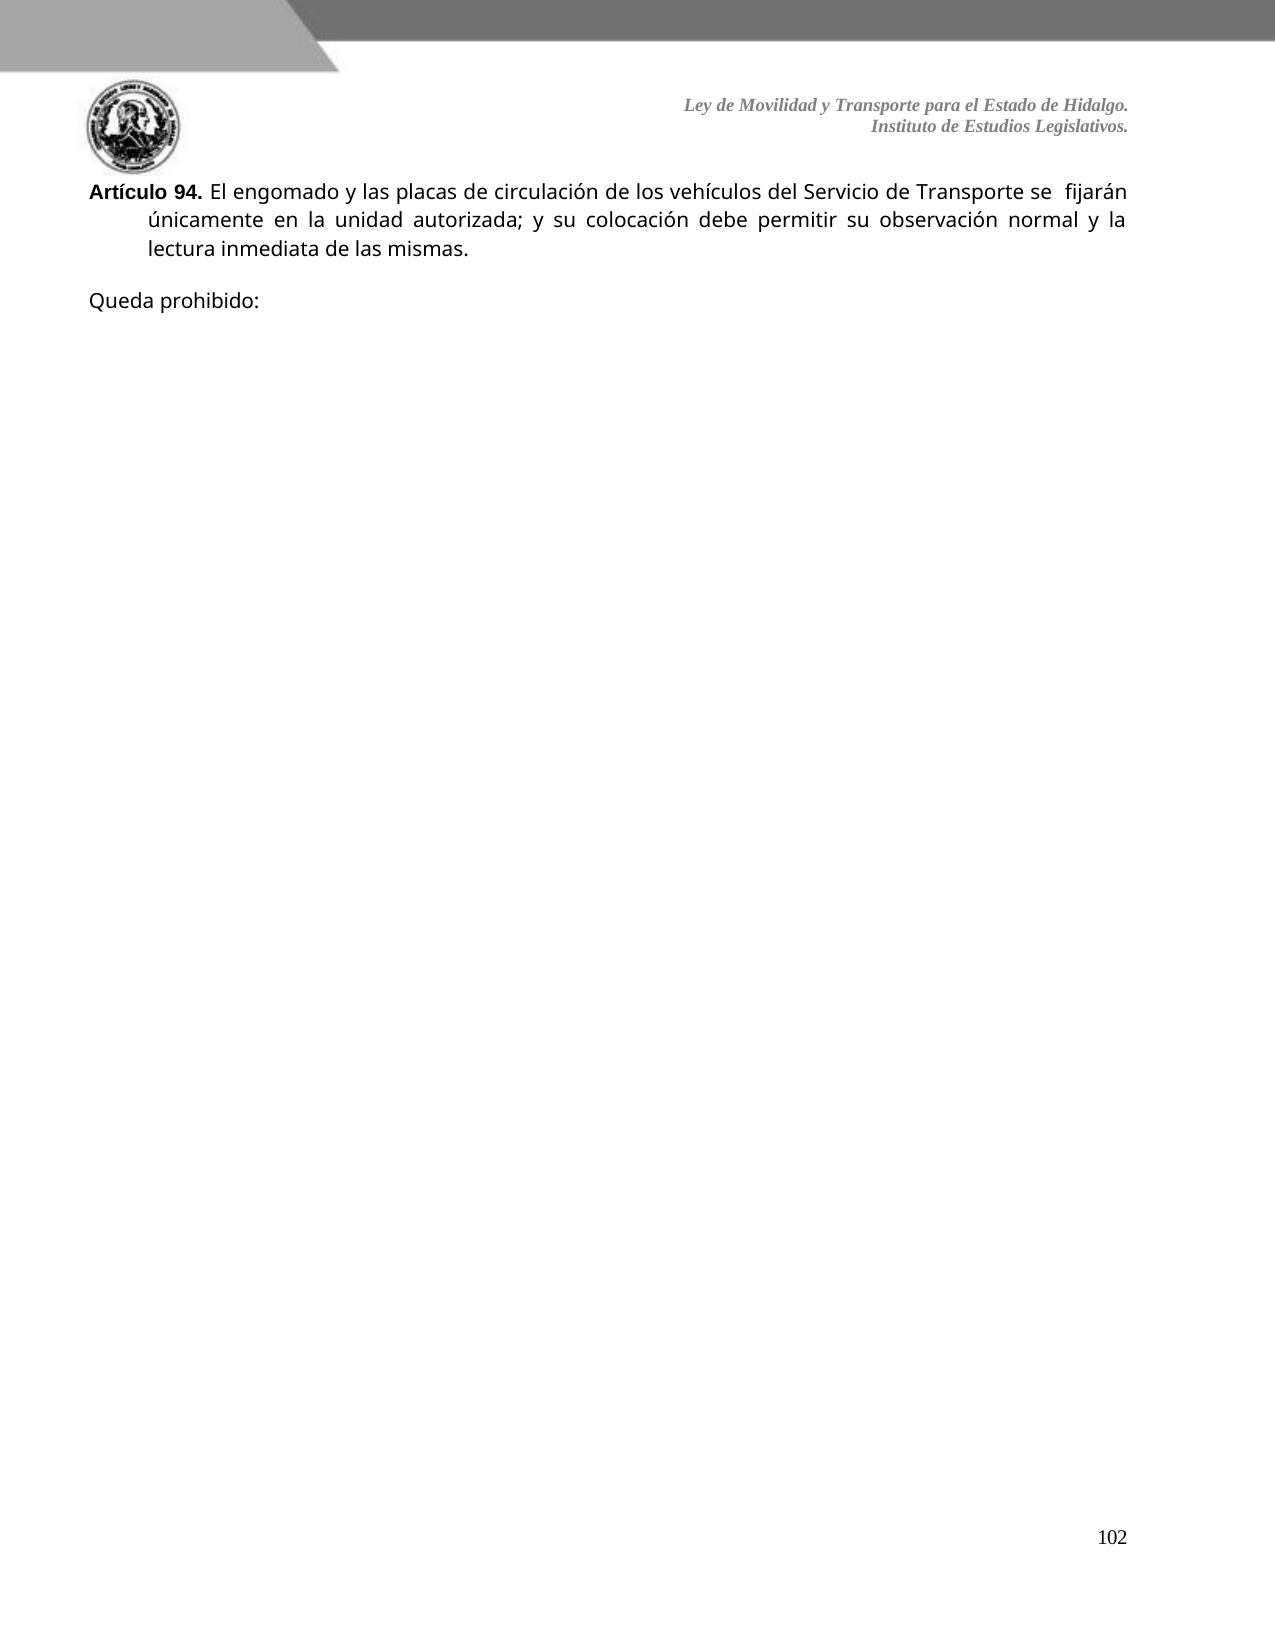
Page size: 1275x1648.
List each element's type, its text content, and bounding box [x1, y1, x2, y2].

text Artículo 94. El engomado y las placas de circulación de los vehículos del Servicio de Transporte se fijarán únicamente en la unidad autorizada; y su colocación debe permitir su observación normal y la lectura inmediata de las mismas. [89, 177, 1127, 262]
picture [0, 0, 1275, 176]
text Queda prohibido: [89, 286, 1142, 315]
